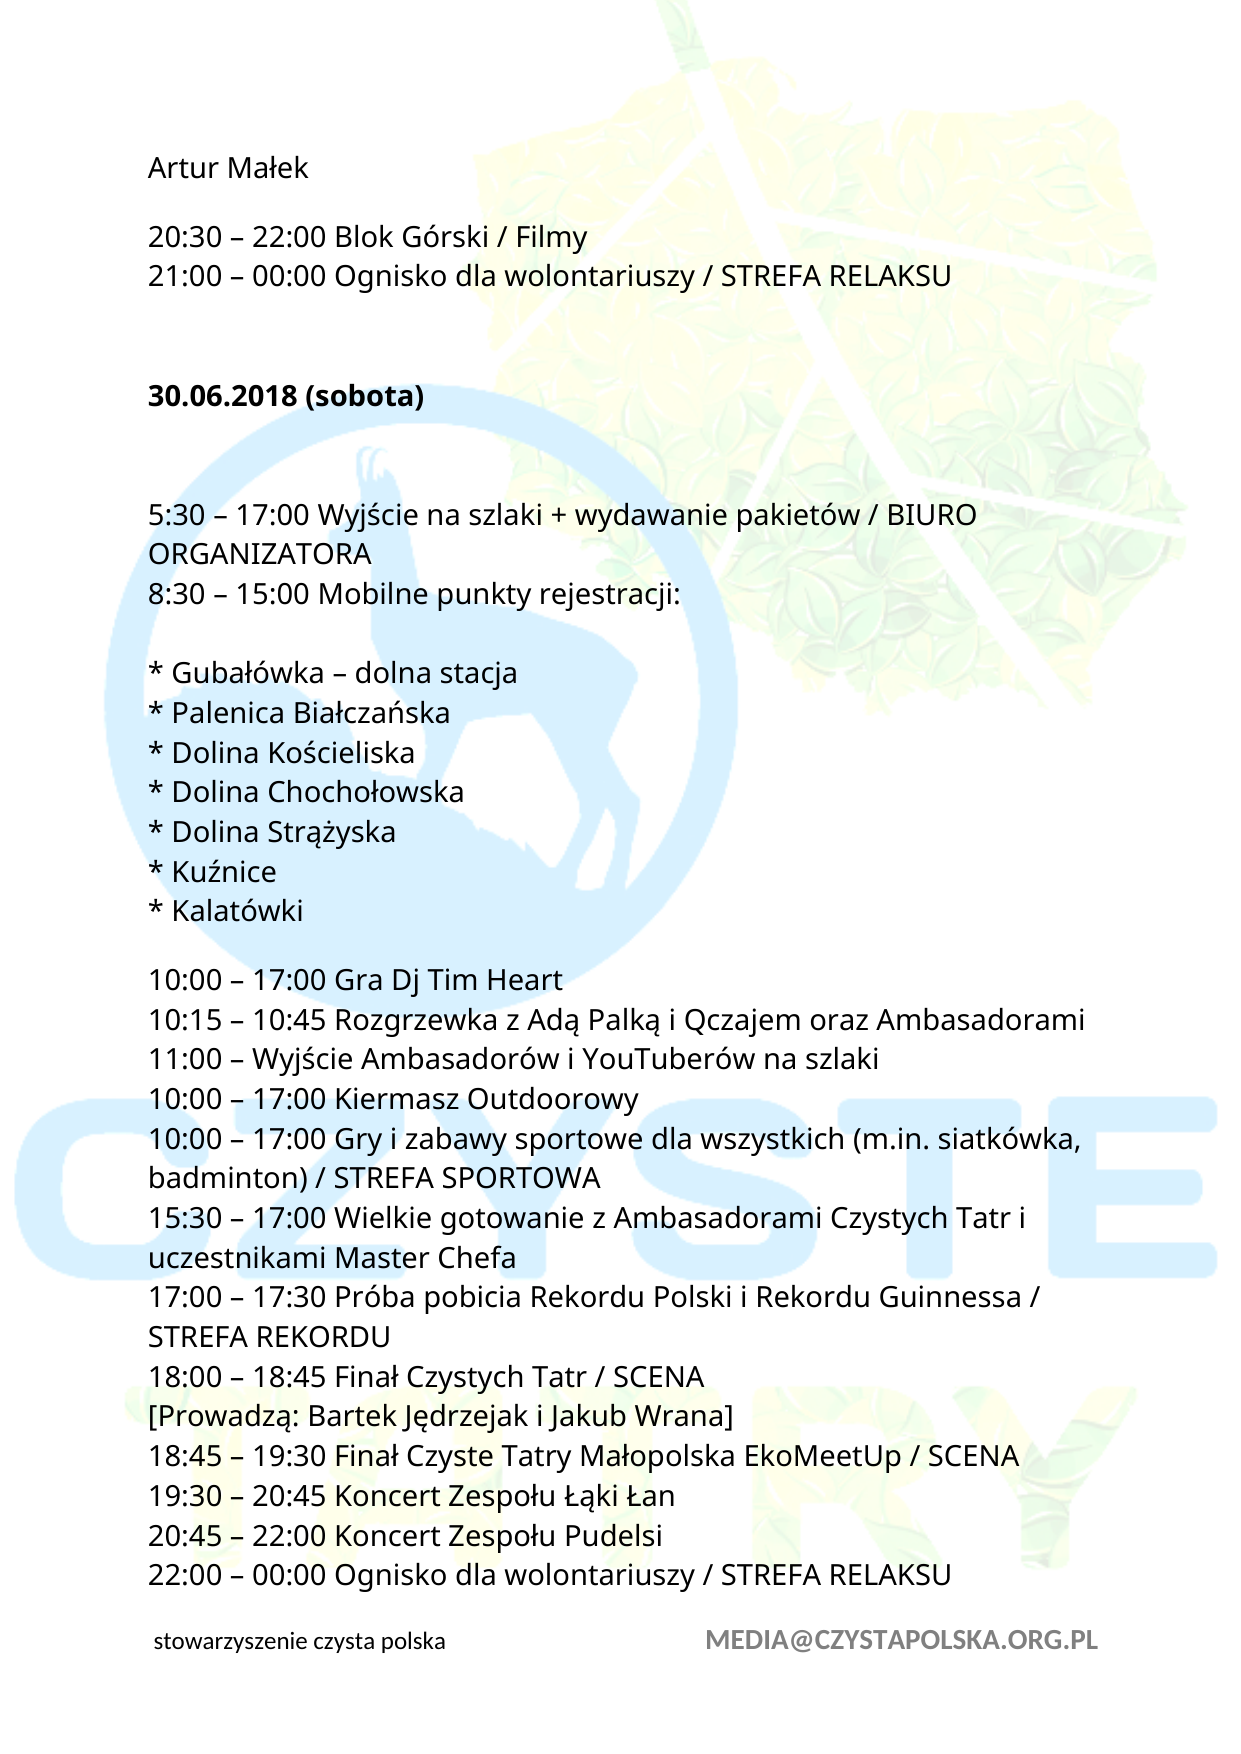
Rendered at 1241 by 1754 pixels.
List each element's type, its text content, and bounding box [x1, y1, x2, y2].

text 5:30 – 17:00 Wyjście na szlaki + wydawanie pakietów / BIURO ORGANIZATORA 8:30 – 15:00 Mobilne punkty rejestracji: [148, 494, 1093, 613]
text 20:30 – 22:00 Blok Górski / Filmy 21:00 – 00:00 Ognisko dla wolontariuszy / STREFA RELAKSU [148, 216, 1093, 295]
text 10:00 – 17:00 Gra Dj Tim Heart 10:15 – 10:45 Rozgrzewka z Adą Palką i Qczajem oraz Ambasadorami 11:00 – Wyjście Ambasadorów i YouTuberów na szlaki 10:00 – 17:00 Kiermasz Outdoorowy 10:00 – 17:00 Gry i zabawy sportowe dla wszystkich (m.in. siatkówka, badminton) / STREFA SPORTOWA 15:30 – 17:00 Wielkie gotowanie z Ambasadorami Czystych Tatr i uczestnikami Master Chefa 17:00 – 17:30 Próba pobicia Rekordu Polski i Rekordu Guinnessa / STREFA REKORDU 18:00 – 18:45 Finał Czystych Tatr / SCENA [148, 959, 1093, 1396]
text [Prowadzą: Bartek Jędrzejak i Jakub Wrana] 18:45 – 19:30 Finał Czyste Tatry Małopolska EkoMeetUp / SCENA 19:30 – 20:45 Koncert Zespołu Łąki Łan 20:45 – 22:00 Koncert Zespołu Pudelsi 22:00 – 00:00 Ognisko dla wolontariuszy / STREFA RELAKSU [148, 1396, 1093, 1594]
text * Gubałówka – dolna stacja * Palenica Białczańska * Dolina Kościeliska * Dolina Chochołowska * Dolina Strążyska * Kuźnice * Kalatówki [148, 613, 1093, 959]
text 30.06.2018 (sobota) [148, 375, 1093, 414]
text Artur Małek [148, 148, 1093, 216]
